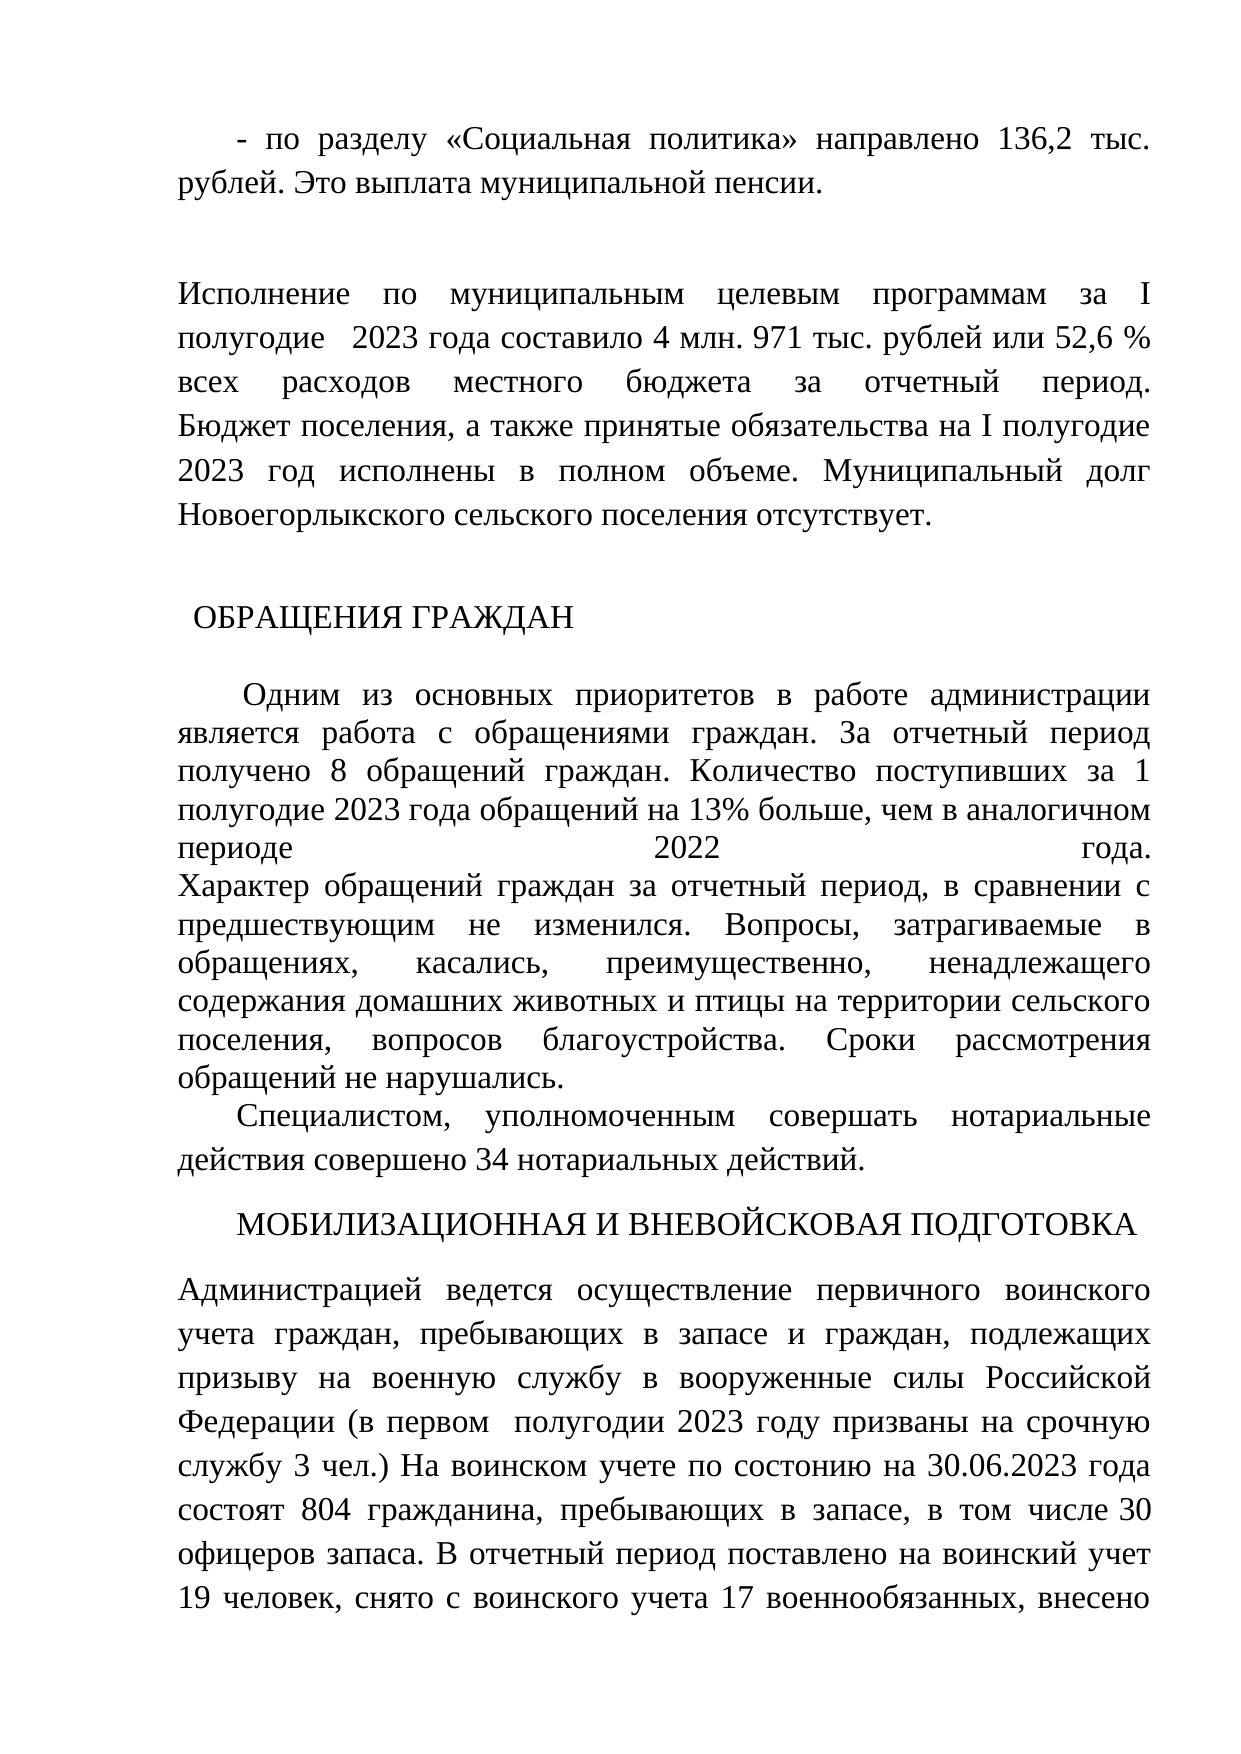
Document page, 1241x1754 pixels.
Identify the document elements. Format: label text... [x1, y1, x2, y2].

text Специалистом, уполномоченным совершать нотариальные действия совершено 34 нотариальных действий. [177, 1095, 1152, 1178]
text Исполнение по муниципальным целевым программам за I полугодие 2023 года составило 4 млн. 971 тыс. рублей или 52,6 % всех расходов местного бюджета за отчетный период. Бюджет поселения, а также принятые обязательства на I полугодие 2023 год исполнены в полном объеме. Муниципальный долг Новоегорлыкского сельского поселения отсутствует. [177, 227, 1152, 532]
text МОБИЛИЗАЦИОННАЯ И ВНЕВОЙСКОВАЯ ПОДГОТОВКА [177, 1204, 1152, 1243]
text ОБРАЩЕНИЯ ГРАЖДАН [177, 597, 1152, 635]
text - по разделу «Социальная политика» направлено 136,2 тыс. рублей. Это выплата муниципальной пенсии. [177, 118, 1152, 201]
text Одним из основных приоритетов в работе администрации является работа с обращениями граждан. За отчетный период получено 8 обращений граждан. Количество поступивших за 1 полугодие 2023 года обращений на 13% больше, чем в аналогичном периоде 2022 года. Характер обращений граждан за отчетный период, в сравнении с предшествующим не изменился. Вопросы, затрагиваемые в обращениях, касались, преимущественно, ненадлежащего содержания домашних животных и птицы на территории сельского поселения, вопросов благоустройства. Сроки рассмотрения обращений не нарушались. [177, 635, 1152, 1095]
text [177, 1269, 1152, 1616]
